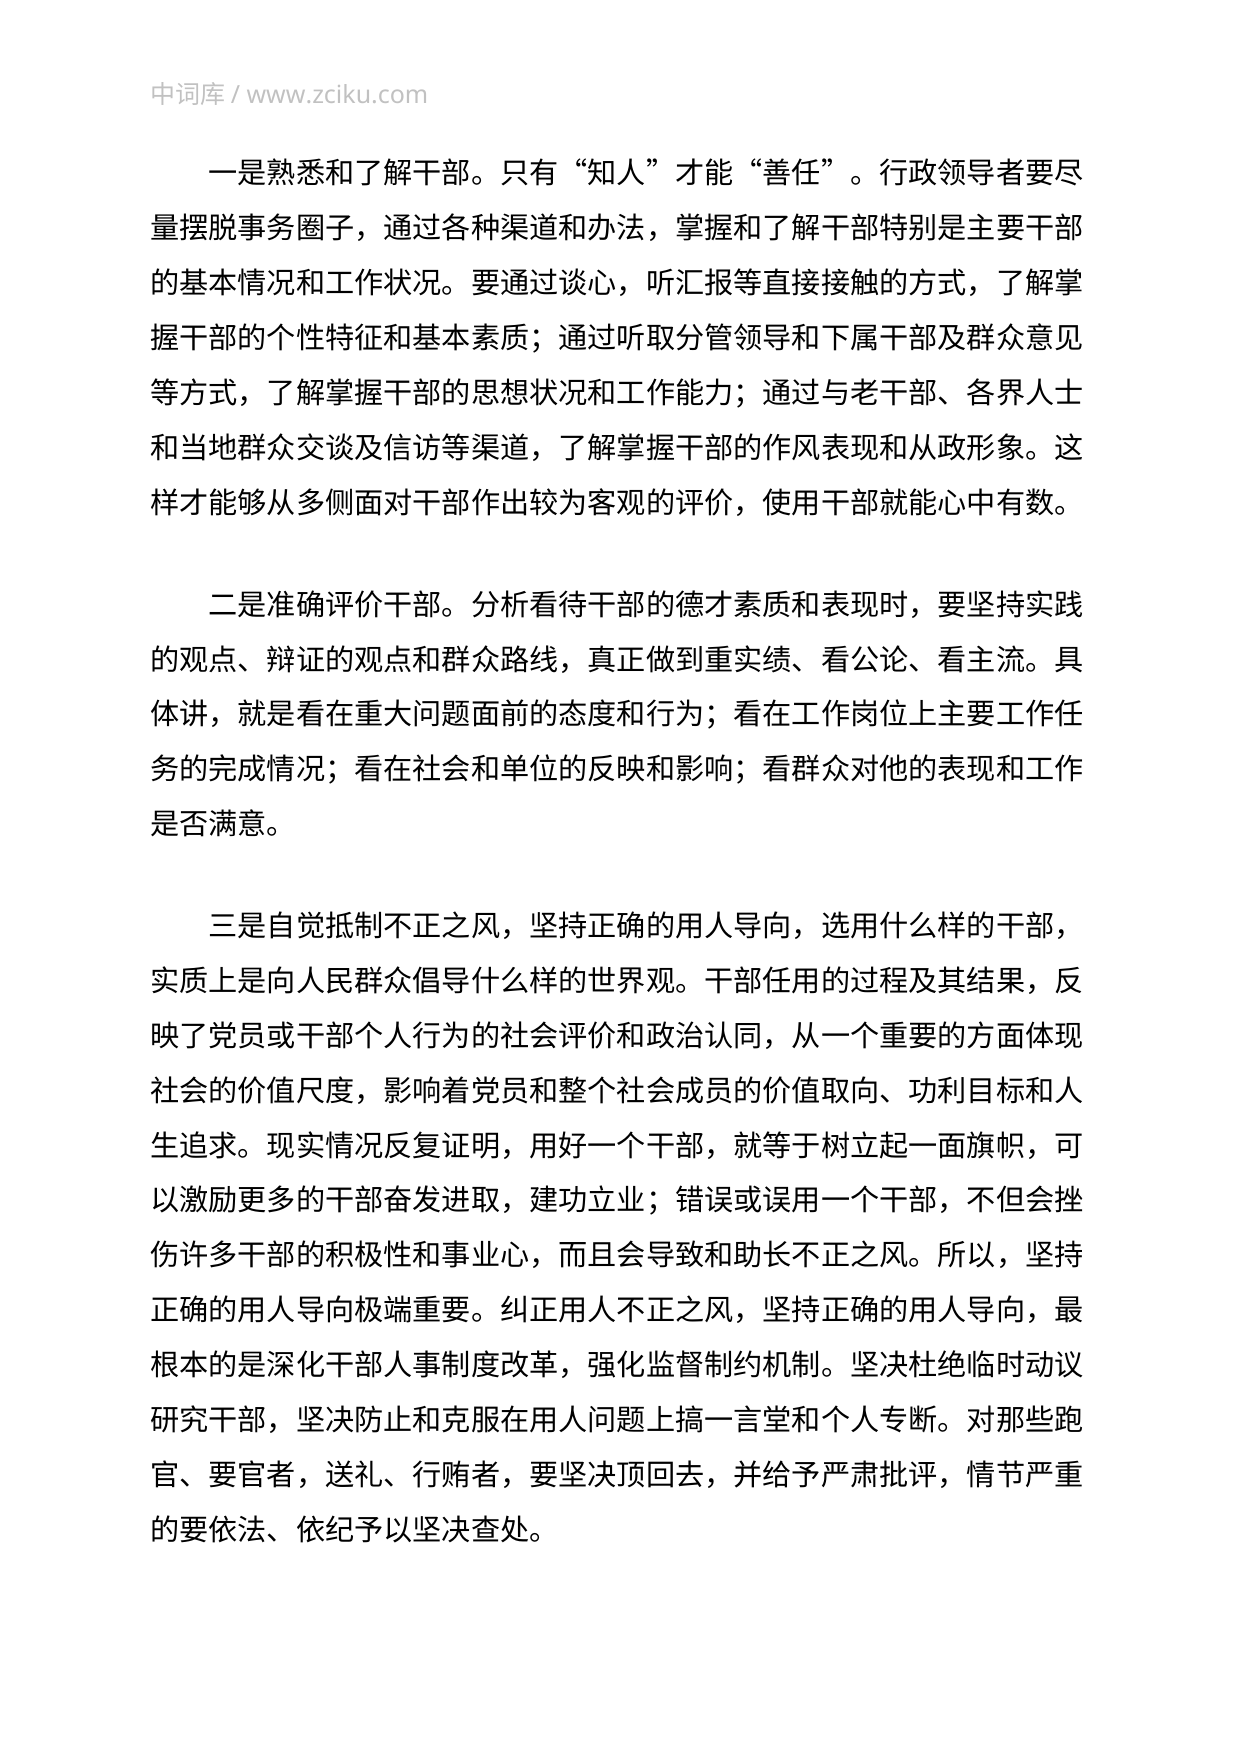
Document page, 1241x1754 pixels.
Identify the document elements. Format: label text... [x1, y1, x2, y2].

text 三是自觉抵制不正之风，坚持正确的用人导向，选用什么样的干部，实质上是向人民群众倡导什么样的世界观。干部任用的过程及其结果，反映了党员或干部个人行为的社会评价和政治认同，从一个重要的方面体现社会的价值尺度，影响着党员和整个社会成员的价值取向、功利目标和人生追求。现实情况反复证明，用好一个干部，就等于树立起一面旗帜，可以激励更多的干部奋发进取，建功立业；错误或误用一个干部，不但会挫伤许多干部的积极性和事业心，而且会导致和助长不正之风。所以，坚持正确的用人导向极端重要。纠正用人不正之风，坚持正确的用人导向，最根本的是深化干部人事制度改革，强化监督制约机制。坚决杜绝临时动议研究干部，坚决防止和克服在用人问题上搞一言堂和个人专断。对那些跑官、要官者，送礼、行贿者，要坚决顶回去，并给予严肃批评，情节严重的要依法、依纪予以坚决查处。 [150, 902, 1090, 1549]
text 一是熟悉和了解干部。只有“知人”才能“善任”。行政领导者要尽量摆脱事务圈子，通过各种渠道和办法，掌握和了解干部特别是主要干部的基本情况和工作状况。要通过谈心，听汇报等直接接触的方式，了解掌握干部的个性特征和基本素质；通过听取分管领导和下属干部及群众意见等方式，了解掌握干部的思想状况和工作能力；通过与老干部、各界人士和当地群众交谈及信访等渠道，了解掌握干部的作风表现和从政形象。这样才能够从多侧面对干部作出较为客观的评价，使用干部就能心中有数。 [150, 150, 1090, 522]
text 二是准确评价干部。分析看待干部的德才素质和表现时，要坚持实践的观点、辩证的观点和群众路线，真正做到重实绩、看公论、看主流。具体讲，就是看在重大问题面前的态度和行为；看在工作岗位上主要工作任务的完成情况；看在社会和单位的反映和影响；看群众对他的表现和工作是否满意。 [150, 581, 1090, 843]
